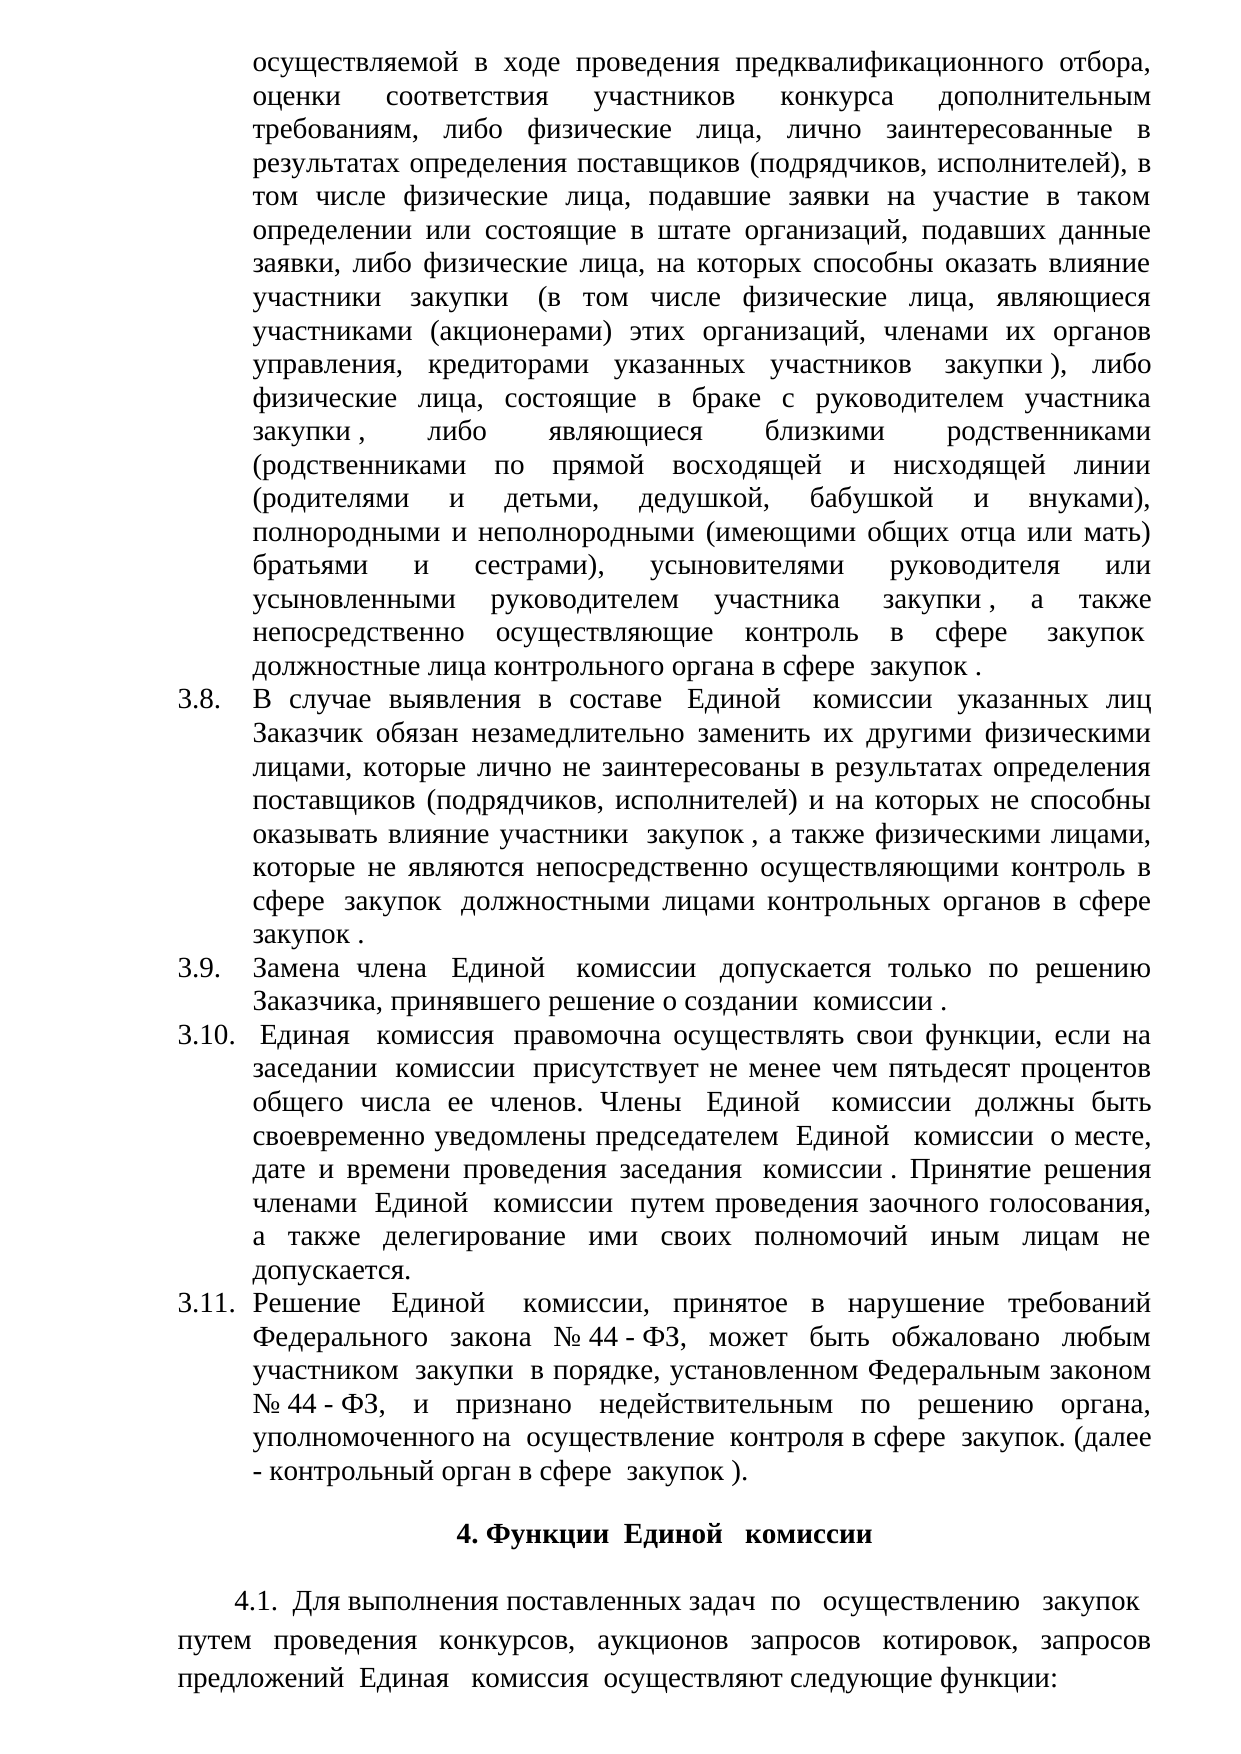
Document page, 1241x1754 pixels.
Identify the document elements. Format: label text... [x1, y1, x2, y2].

list В случае выявления в составе Единой комиссии указанных лиц Заказчик обязан незамедлительно заменить их другими физическими лицами, которые лично не заинтересованы в результатах определения поставщиков (подрядчиков, исполнителей) и на которых не способны оказывать влияние участники закупок , а также физическими лицами, которые не являются непосредственно осуществляющими контроль в сфере закупок должностными лицами контрольных органов в сфере закупок . [177, 682, 1152, 950]
list Решение Единой комиссии, принятое в нарушение требований Федерального закона № 44 - ФЗ, может быть обжаловано любым участником закупки в порядке, установленном Федеральным законом № 44 - ФЗ, и признано недействительным по решению органа, уполномоченного на осуществление контроля в сфере закупок. (далее - контрольный орган в сфере закупок ). [177, 1285, 1152, 1487]
text 4.1. Для выполнения поставленных задач по осуществлению закупок путем проведения конкурсов, аукционов запросов котировок, запросов предложений Единая комиссия осуществляют следующие функции: [177, 1583, 1152, 1694]
list Замена члена Единой комиссии допускается только по решению Заказчика, принявшего решение о создании комиссии . [177, 950, 1152, 1017]
list Единая комиссия правомочна осуществлять свои функции, если на заседании комиссии присутствует не менее чем пятьдесят процентов общего числа ее членов. Члены Единой комиссии должны быть своевременно уведомлены председателем Единой комиссии о месте, дате и времени проведения заседания комиссии . Принятие решения членами Единой комиссии путем проведения заочного голосования, а также делегирование ими своих полномочий иным лицам не допускается. [177, 1017, 1152, 1285]
text 4. Функции Единой комиссии [177, 1516, 1152, 1549]
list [177, 44, 1152, 682]
